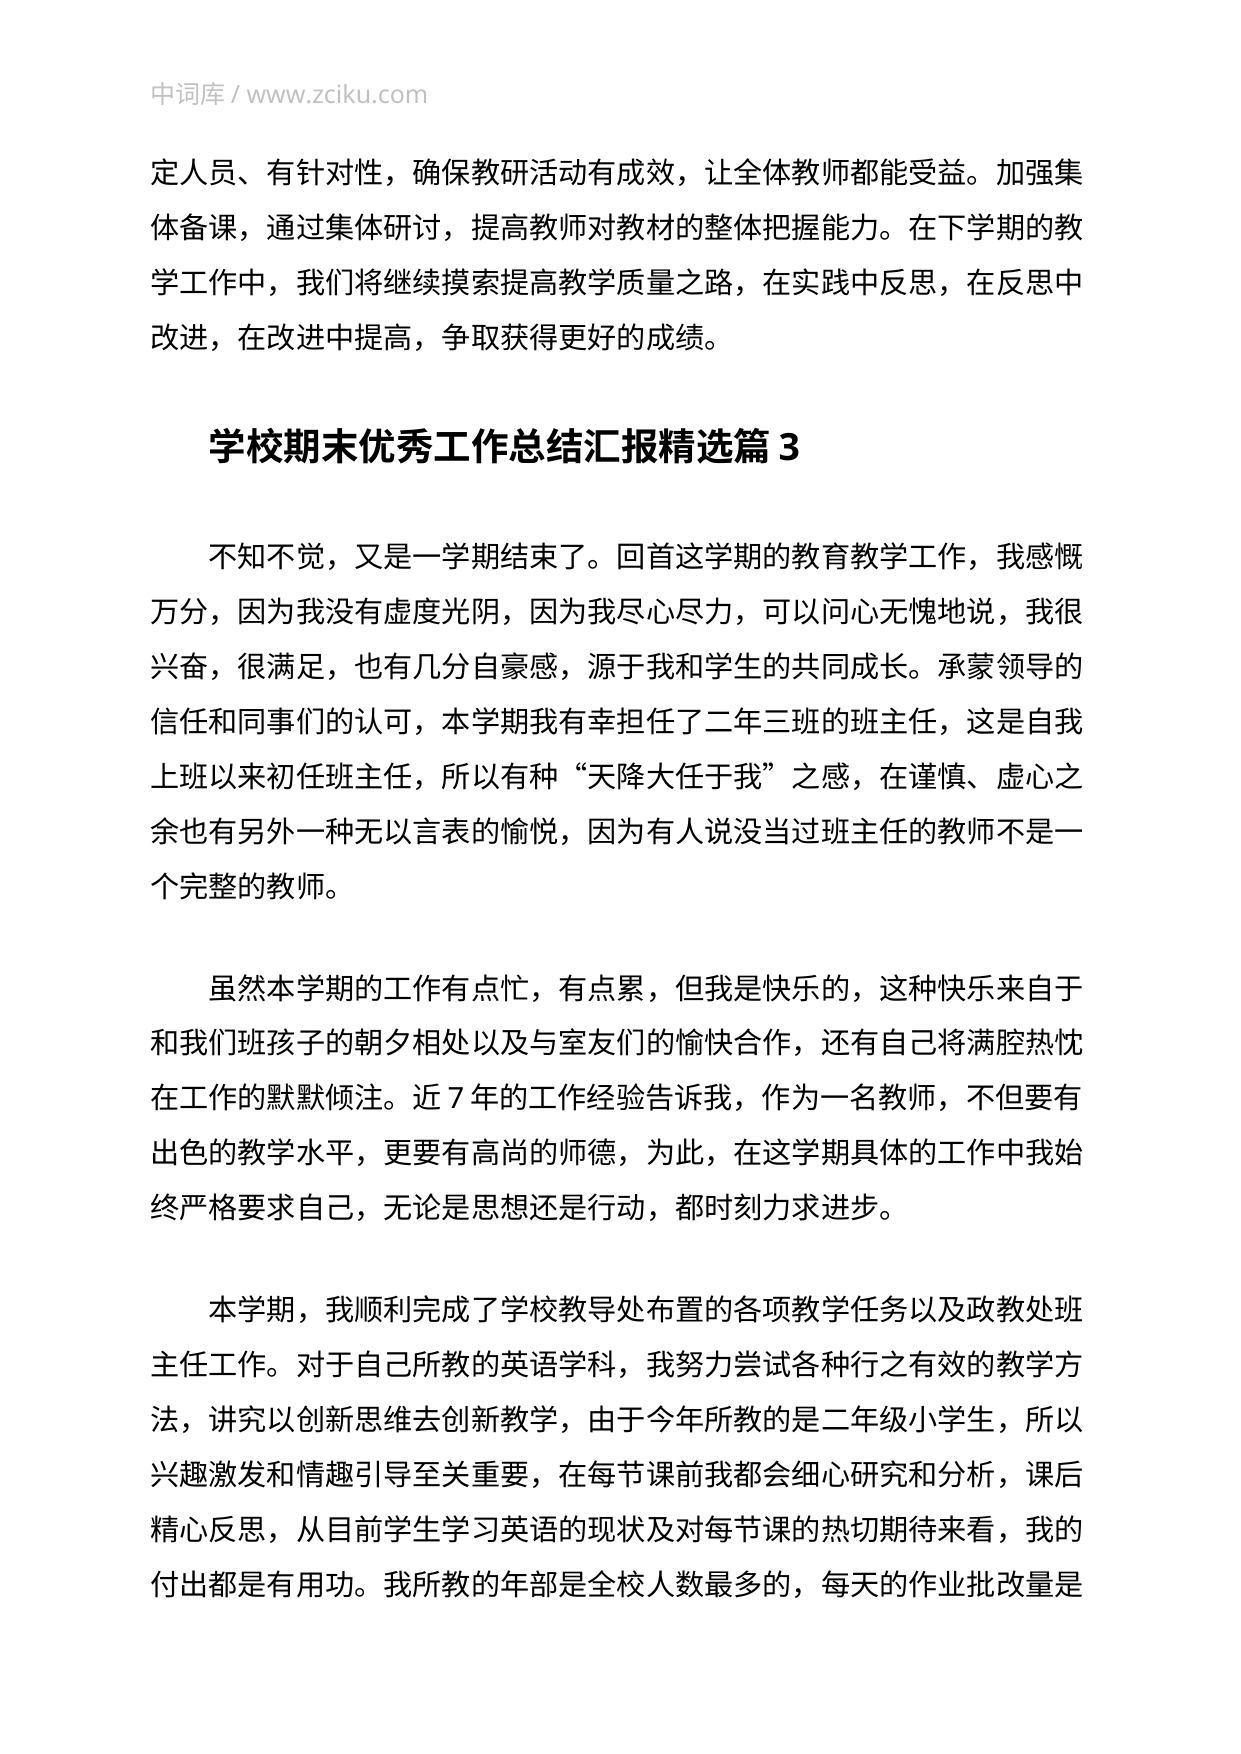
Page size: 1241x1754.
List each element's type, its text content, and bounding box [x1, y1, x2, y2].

text 不知不觉，又是一学期结束了。回首这学期的教育教学工作，我感慨万分，因为我没有虚度光阴，因为我尽心尽力，可以问心无愧地说，我很兴奋，很满足，也有几分自豪感，源于我和学生的共同成长。承蒙领导的信任和同事们的认可，本学期我有幸担任了二年三班的班主任，这是自我上班以来初任班主任，所以有种“天降大任于我”之感，在谨慎、虚心之余也有另外一种无以言表的愉悦，因为有人说没当过班主任的教师不是一个完整的教师。 [150, 534, 1090, 906]
text 虽然本学期的工作有点忙，有点累，但我是快乐的，这种快乐来自于和我们班孩子的朝夕相处以及与室友们的愉快合作，还有自己将满腔热忱在工作的默默倾注。近7年的工作经验告诉我，作为一名教师，不但要有出色的教学水平，更要有高尚的师德，为此，在这学期具体的工作中我始终严格要求自己，无论是思想还是行动，都时刻力求进步。 [150, 965, 1090, 1227]
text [150, 150, 1090, 357]
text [150, 1287, 1090, 1603]
text 学校期末优秀工作总结汇报精选篇3 [150, 416, 1090, 471]
